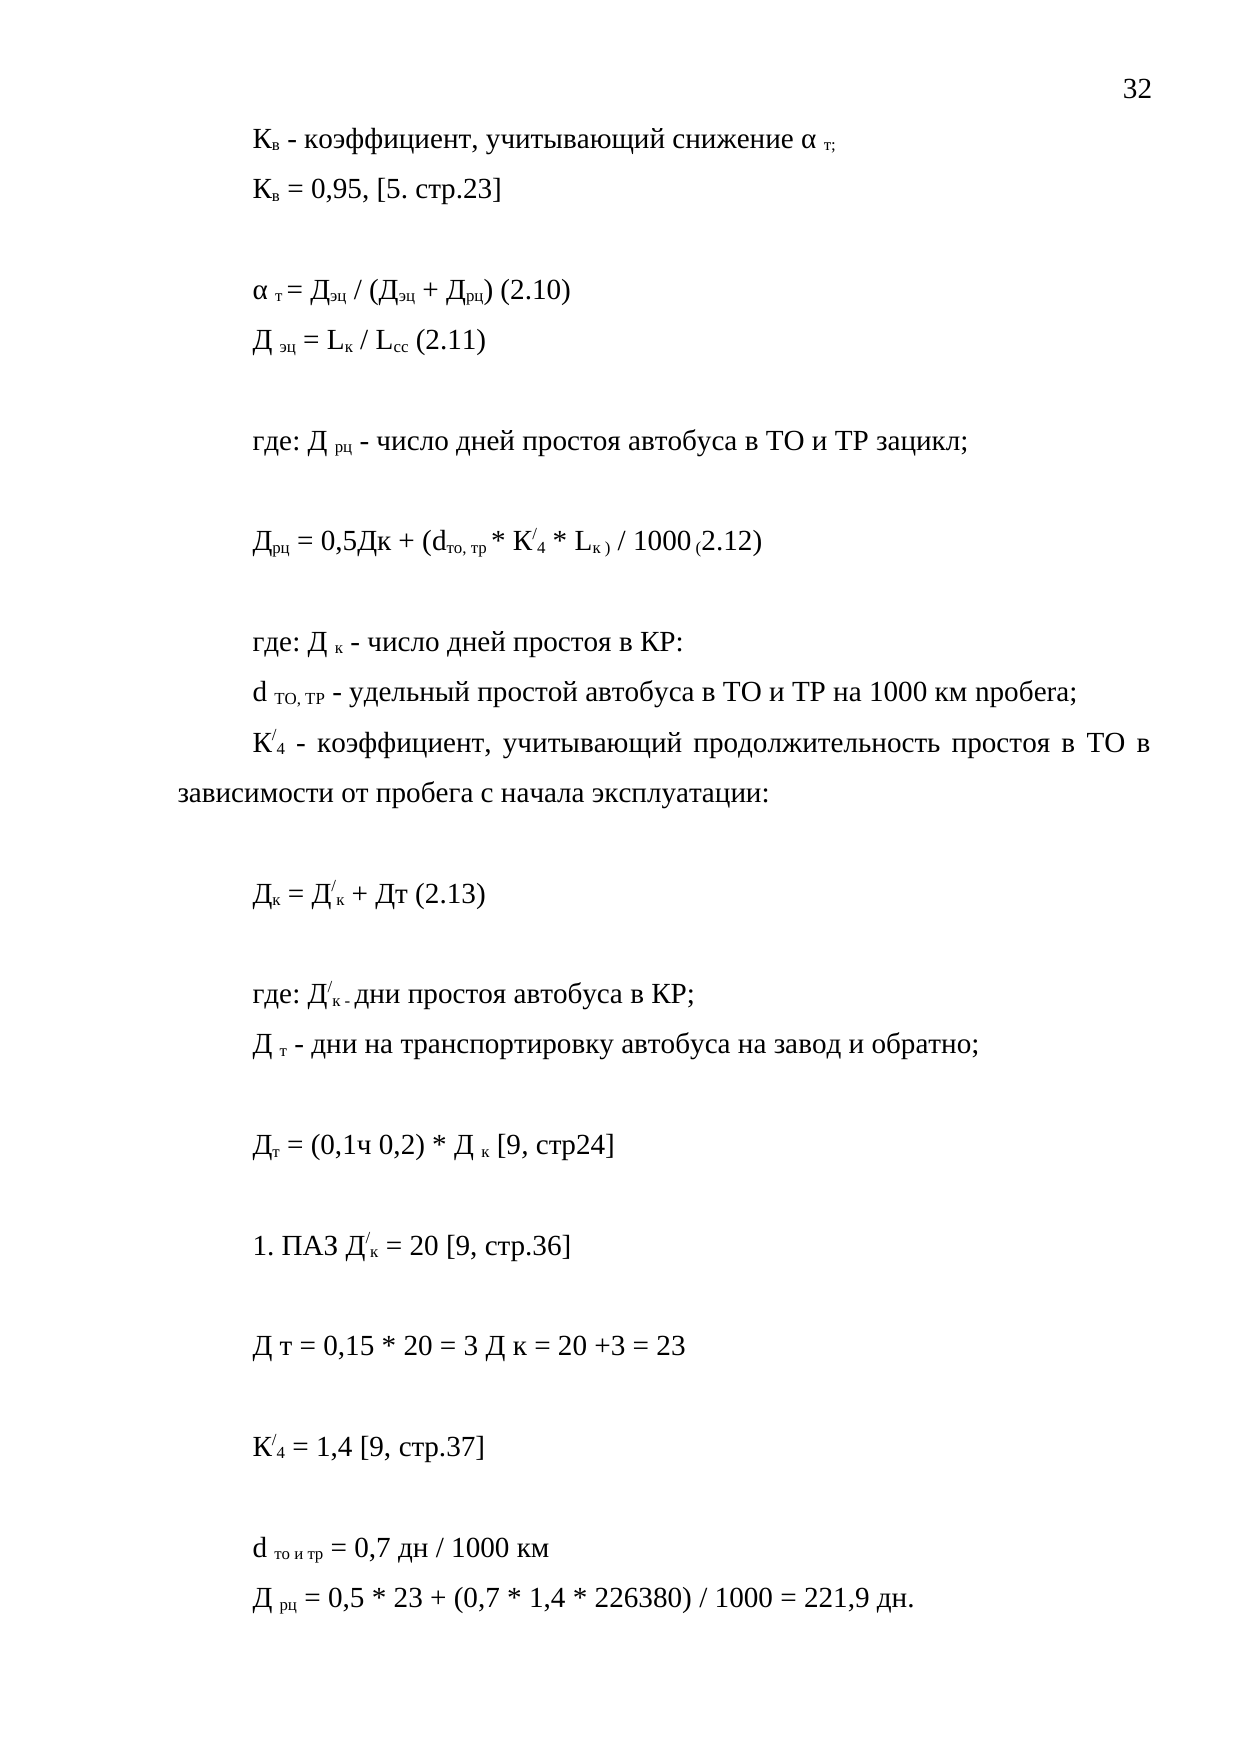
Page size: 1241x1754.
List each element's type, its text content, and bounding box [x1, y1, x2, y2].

text где: Д/к - дни простоя автобуса в КР; [177, 976, 1152, 1010]
text Д эц = Lк / Lсс (2.11) [177, 322, 1152, 356]
text где: Д к - число дней простоя в КР: [177, 624, 1152, 658]
text К/4 = 1,4 [9, cтp.37] [177, 1429, 1152, 1463]
text 1. ПАЗ Д/к = 20 [9, стр.36] [177, 1228, 1152, 1261]
text Дт = (0,1ч 0,2) * Д к [9, стр24] [177, 1127, 1152, 1161]
text Кв - коэффициент, учитывающий снижение α т; [177, 121, 1152, 154]
text Д рц = 0,5 * 23 + (0,7 * 1,4 * 226380) / 1000 = 221,9 дн. [177, 1580, 1152, 1614]
text Д т - дни на транспортировку автобуса на завод и обратно; [177, 1027, 1152, 1060]
text d то и тр = 0,7 дн / 1000 км [177, 1530, 1152, 1563]
text К/4 - коэффициент, учитывающий продолжительность простоя в ТО в зависимости от пробега с начала эксплуатации: [177, 725, 1152, 809]
text α т = Дэц / (Дэц + Дрц) (2.10) [177, 272, 1152, 306]
text Д т = 0,15 * 20 = 3 Д к = 20 +3 = 23 [177, 1328, 1152, 1362]
text Кв = 0,95, [5. cтр.23] [177, 171, 1152, 205]
text d ТО, ТР - удельный простой автобуса в ТО и ТР на 1000 км npoбera; [177, 674, 1152, 708]
text Дк = Д/к + Дт (2.13) [177, 876, 1152, 909]
text где: Д рц - число дней простоя автобуса в ТО и ТР зацикл; [177, 423, 1152, 456]
text Дрц = 0,5Дк + (dто, тр * К/4 * Lк ) / 1000 (2.12) [177, 523, 1152, 557]
